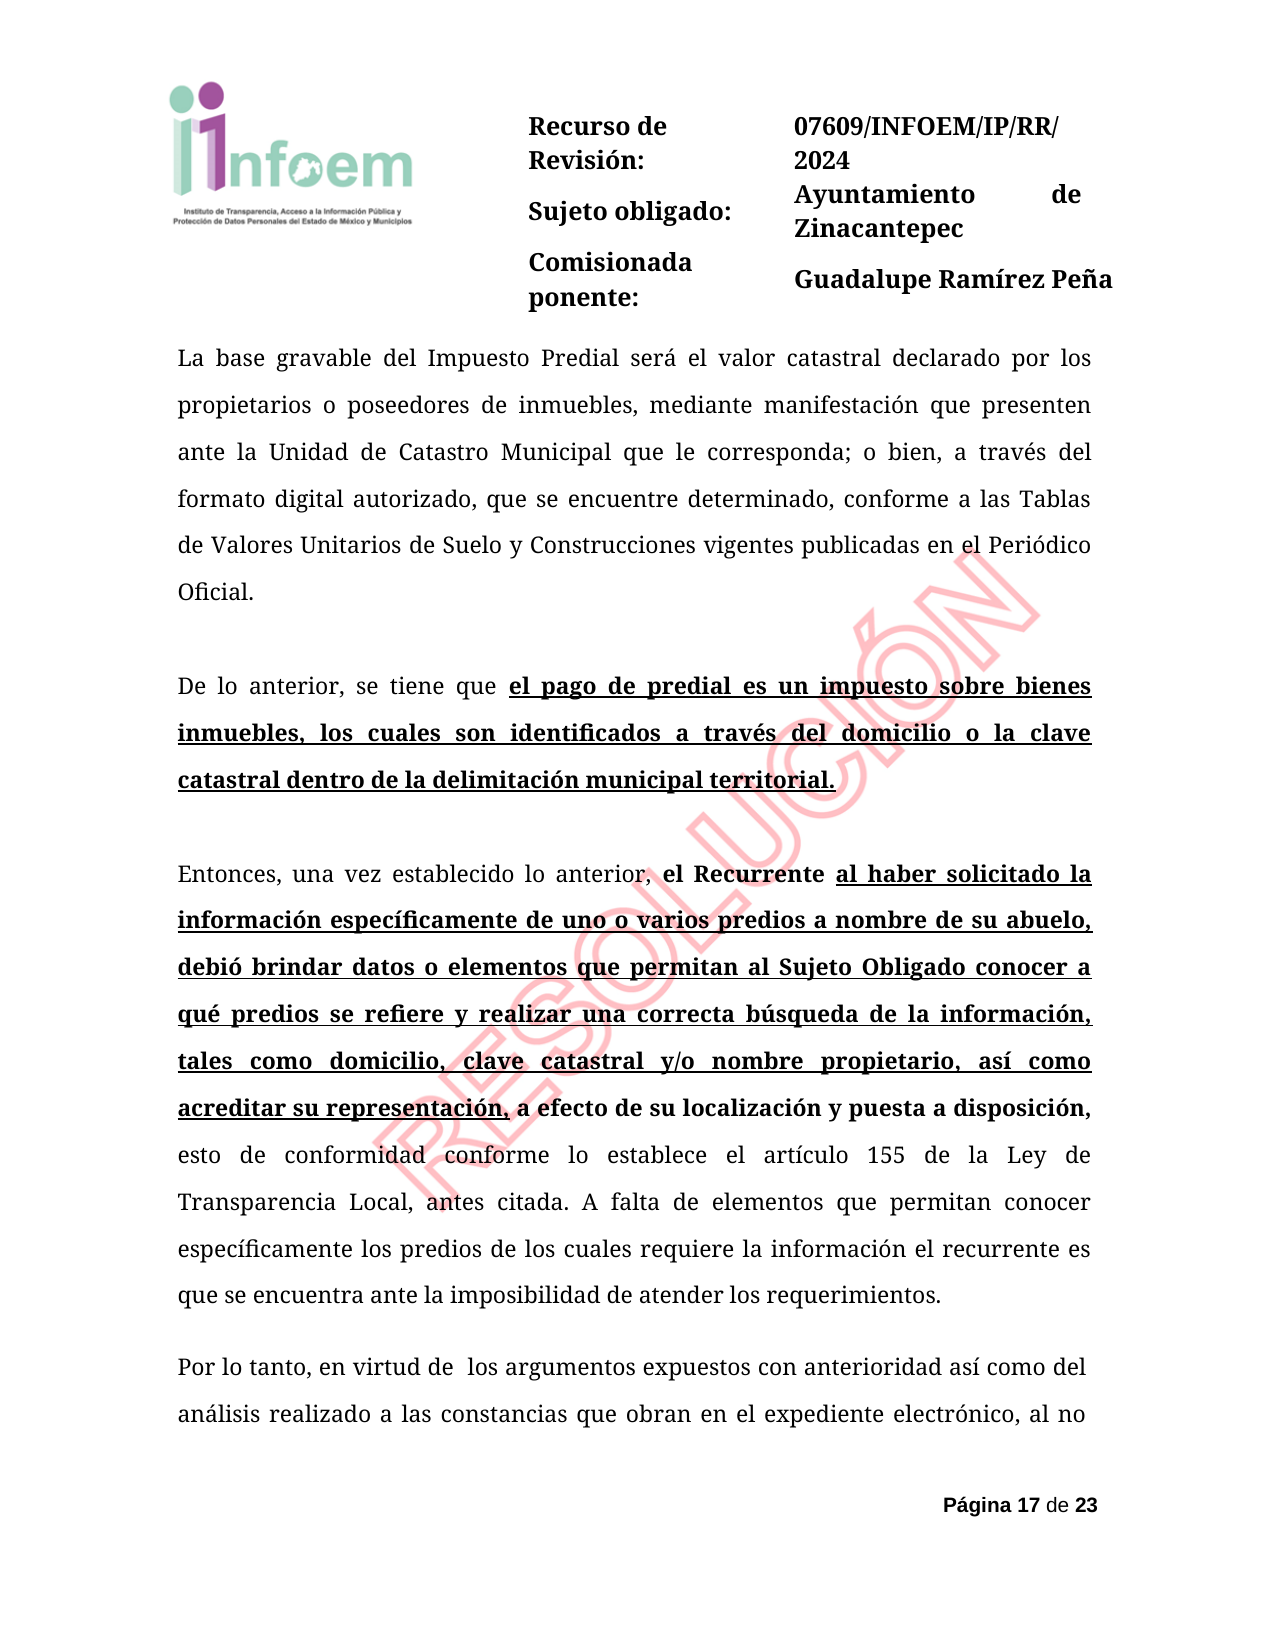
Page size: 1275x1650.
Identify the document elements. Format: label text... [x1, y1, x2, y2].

picture [49, 21, 1275, 1650]
text Entonces, una vez establecido lo anterior, el Recurrente al haber solicitado la información específicamente de uno o varios predios a nombre de su abuelo, debió brindar datos o elementos que permitan al Sujeto Obligado conocer a qué predios se refiere y realizar una correcta búsqueda de la información, tales como domicilio, clave catastral y/o nombre propietario, así como acreditar su representación, a efecto de su localización y puesta a disposición, esto de conformidad conforme lo establece el artículo 155 de la Ley de Transparencia Local, antes citada. A falta de elementos que permitan conocer específicamente los predios de los cuales requiere la información el recurrente es que se encuentra ante la imposibilidad de atender los requerimientos. [177, 858, 1092, 931]
text Entonces, una vez establecido lo anterior, el Recurrente al haber solicitado la información específicamente de uno o varios predios a nombre de su abuelo, debió brindar datos o elementos que permitan al Sujeto Obligado conocer a qué predios se refiere y realizar una correcta búsqueda de la información, tales como domicilio, clave catastral y/o nombre propietario, así como acreditar su representación, a efecto de su localización y puesta a disposición, esto de conformidad conforme lo establece el artículo 155 de la Ley de Transparencia Local, antes citada. A falta de elementos que permitan conocer específicamente los predios de los cuales requiere la información el recurrente es que se encuentra ante la imposibilidad de atender los requerimientos. [177, 1072, 1092, 1311]
text La base gravable del Impuesto Predial será el valor catastral declarado por los propietarios o poseedores de inmuebles, mediante manifestación que presenten ante la Unidad de Catastro Municipal que le corresponda; o bien, a través del formato digital autorizado, que se encuentre determinado, conforme a las Tablas de Valores Unitarios de Suelo y Construcciones vigentes publicadas en el Periódico Oficial. [177, 342, 1092, 608]
text De lo anterior, se tiene que el pago de predial es un impuesto sobre bienes inmuebles, los cuales son identificados a través del domicilio o la clave catastral dentro de la delimitación municipal territorial. [177, 744, 1092, 795]
text De lo anterior, se tiene que el pago de predial es un impuesto sobre bienes inmuebles, los cuales son identificados a través del domicilio o la clave catastral dentro de la delimitación municipal territorial. [177, 670, 1092, 743]
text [177, 1351, 1088, 1429]
